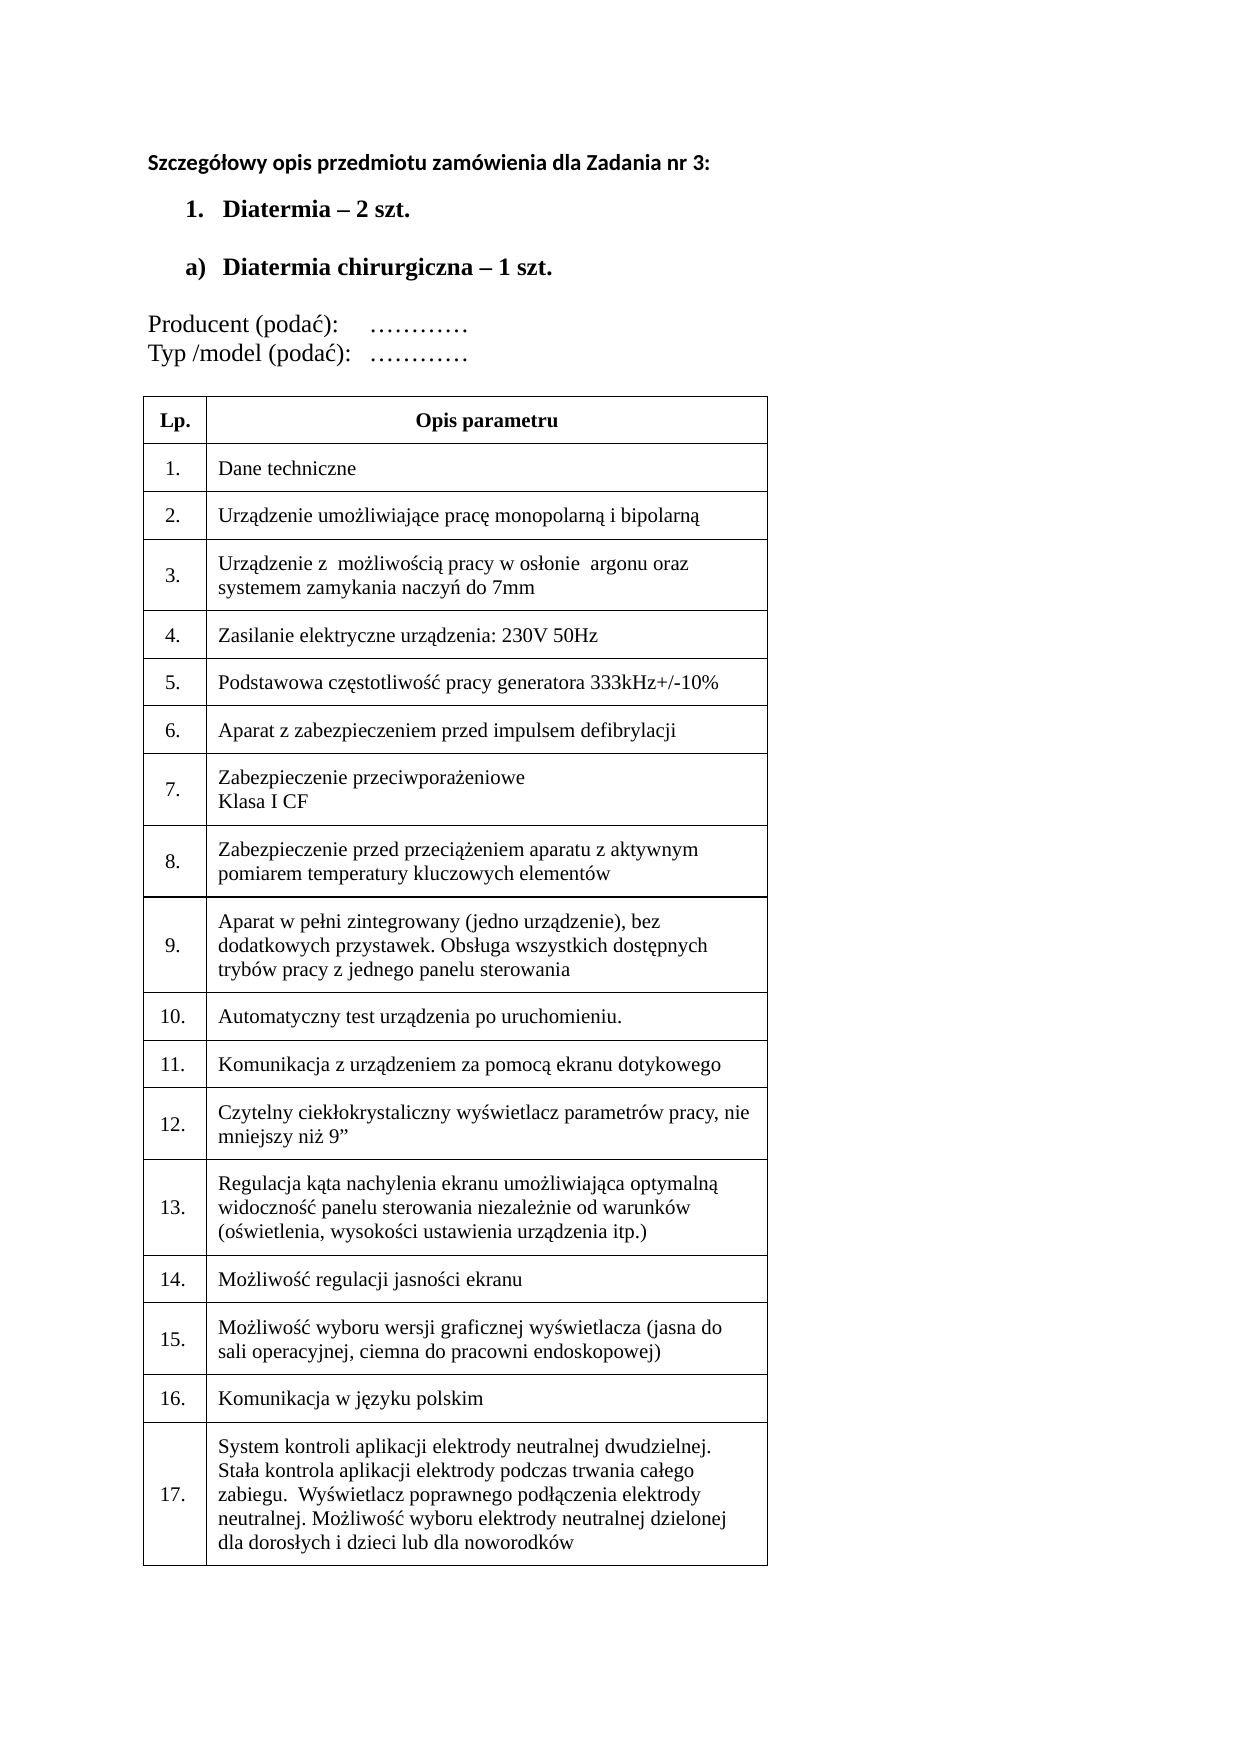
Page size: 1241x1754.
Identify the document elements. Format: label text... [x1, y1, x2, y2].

table_cell [144, 1375, 206, 1422]
table_cell Możliwość regulacji jasności ekranu [207, 1256, 767, 1302]
table_cell Podstawowa częstotliwość pracy generatora 333kHz+/-10% [207, 659, 767, 705]
table_cell Czytelny ciekłokrystaliczny wyświetlacz parametrów pracy, nie mniejszy niż 9” [207, 1088, 767, 1159]
table_cell [144, 826, 206, 896]
table_cell Regulacja kąta nachylenia ekranu umożliwiająca optymalną widoczność panelu sterowania niezależnie od warunków (oświetlenia, wysokości ustawienia urządzenia itp.) [207, 1160, 767, 1255]
list Diatermia chirurgiczna – 1 szt. [185, 252, 1093, 281]
text Szczegółowy opis przedmiotu zamówienia dla Zadania nr 3: [148, 148, 1093, 176]
table_cell Dane techniczne [207, 444, 767, 491]
table_header Lp. [144, 397, 206, 443]
table_cell Aparat w pełni zintegrowany (jedno urządzenie), bez dodatkowych przystawek. Obsługa wszystkich dostępnych trybów pracy z jednego panelu sterowania [207, 898, 767, 992]
table_cell Aparat z zabezpieczeniem przed impulsem defibrylacji [207, 706, 767, 753]
table_cell [144, 540, 206, 610]
table_cell [144, 754, 206, 825]
table_cell [144, 1256, 206, 1302]
table_cell Zasilanie elektryczne urządzenia: 230V 50Hz [207, 611, 767, 658]
table_cell Automatyczny test urządzenia po uruchomieniu. [207, 993, 767, 1040]
table_cell [144, 1303, 206, 1374]
table_cell [144, 492, 206, 538]
list Diatermia – 2 szt. [185, 194, 1093, 223]
table_cell [144, 659, 206, 705]
table_cell [144, 706, 206, 753]
table_cell [144, 1041, 206, 1087]
table_cell Komunikacja w języku polskim [207, 1375, 767, 1422]
table_header Opis parametru [207, 397, 767, 443]
table_cell [144, 611, 206, 658]
table_cell Możliwość wyboru wersji graficznej wyświetlacza (jasna do sali operacyjnej, ciemna do pracowni endoskopowej) [207, 1303, 767, 1374]
table_cell [144, 1160, 206, 1255]
table_cell [144, 1423, 206, 1565]
table_cell Urządzenie z możliwością pracy w osłonie argonu oraz systemem zamykania naczyń do 7mm [207, 540, 767, 610]
table_cell Komunikacja z urządzeniem za pomocą ekranu dotykowego [207, 1041, 767, 1087]
table_cell [144, 444, 206, 491]
text Typ /model (podać): ………… [148, 338, 1093, 367]
table_cell Urządzenie umożliwiające pracę monopolarną i bipolarną [207, 492, 767, 538]
table_cell Zabezpieczenie przed przeciążeniem aparatu z aktywnym pomiarem temperatury kluczowych elementów [207, 826, 767, 896]
table_cell Zabezpieczenie przeciwporażeniowe Klasa I CF [207, 754, 767, 825]
table_cell System kontroli aplikacji elektrody neutralnej dwudzielnej. Stała kontrola aplikacji elektrody podczas trwania całego zabiegu. Wyświetlacz poprawnego podłączenia elektrody neutralnej. Możliwość wyboru elektrody neutralnej dzielonej dla dorosłych i dzieci lub dla noworodków [207, 1423, 767, 1565]
text Producent (podać): ………… [148, 309, 1093, 338]
table_cell [144, 1088, 206, 1159]
table_cell [144, 993, 206, 1040]
table_cell [144, 898, 206, 992]
